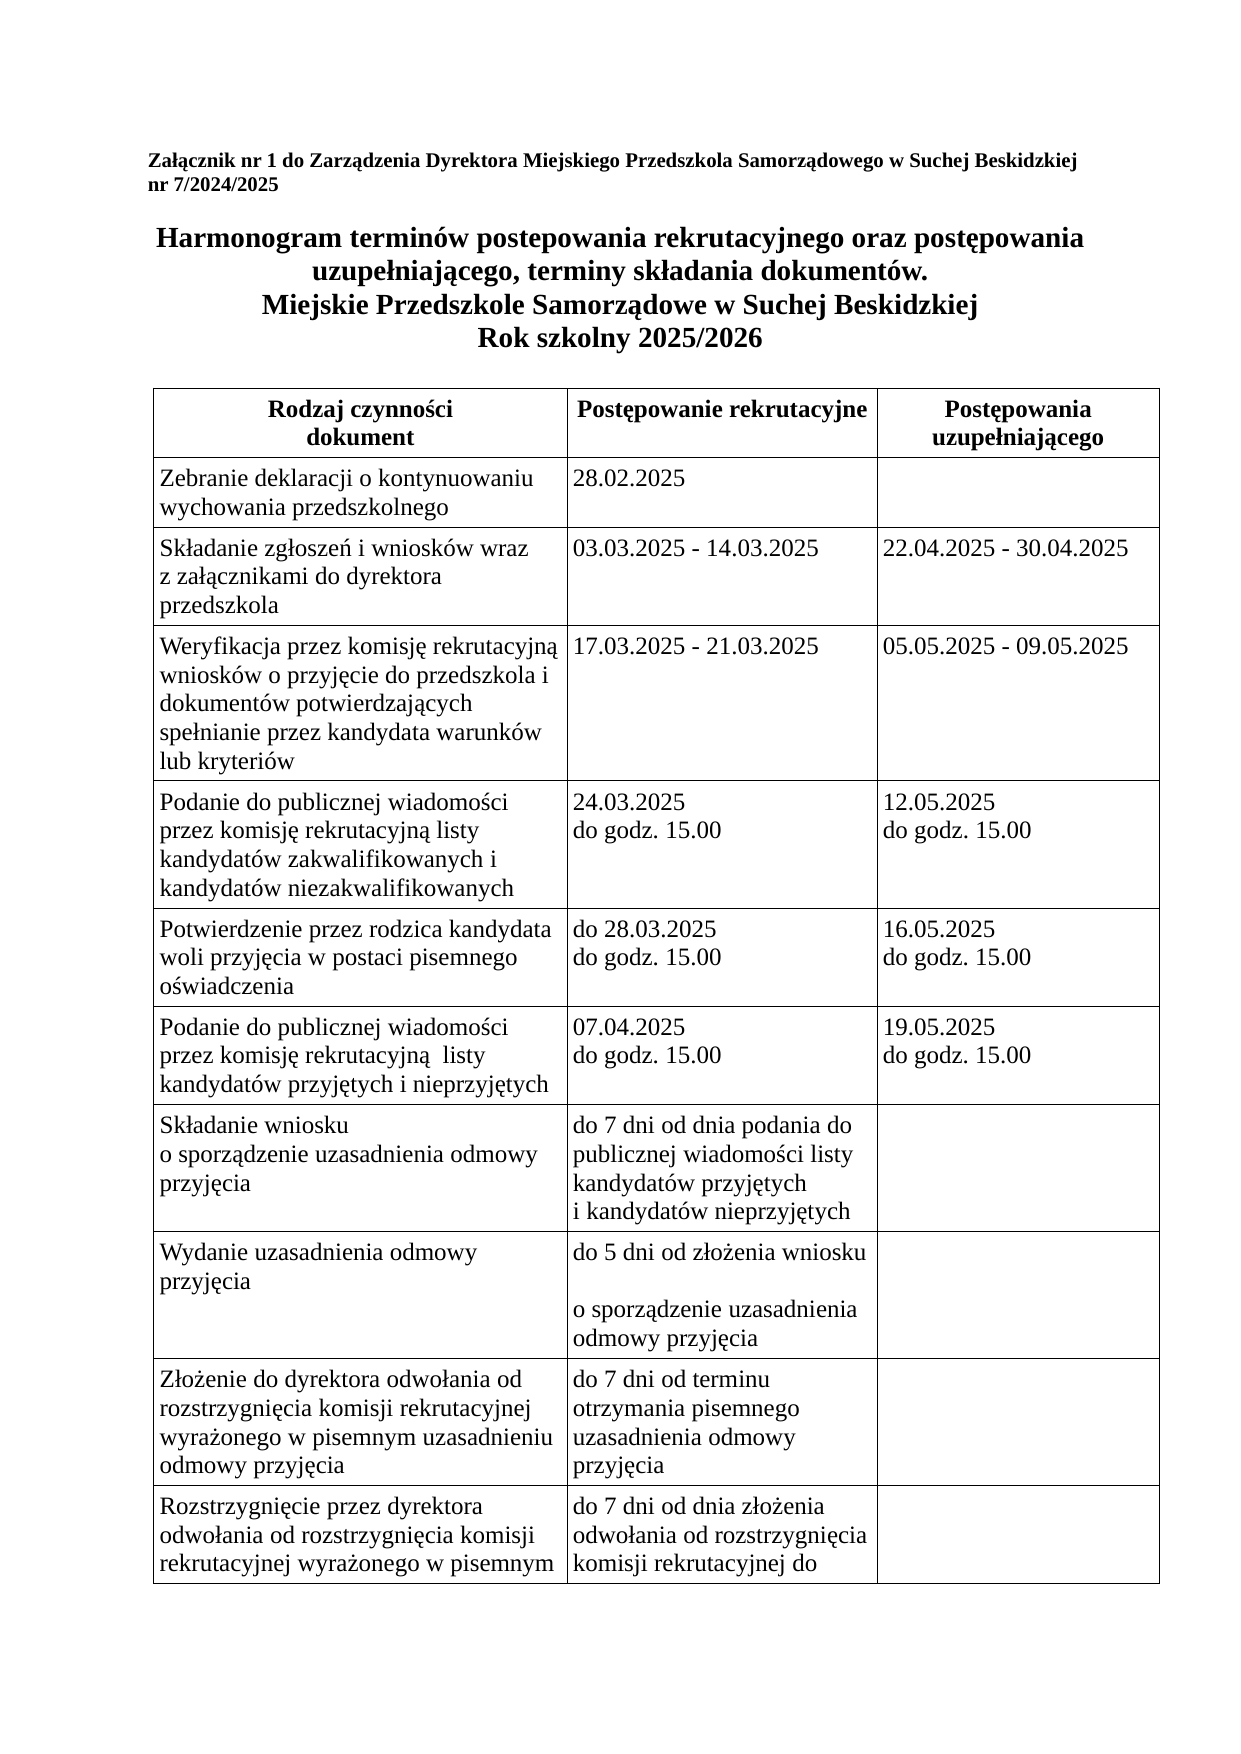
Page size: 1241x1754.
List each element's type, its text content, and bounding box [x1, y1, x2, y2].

table_cell Zebranie deklaracji o kontynuowaniu wychowania przedszkolnego [154, 458, 567, 526]
table_header Rodzaj czynności dokument [154, 389, 567, 457]
table_cell 07.04.2025 do godz. 15.00 [568, 1007, 877, 1104]
table_cell Złożenie do dyrektora odwołania od rozstrzygnięcia komisji rekrutacyjnej wyrażonego w pisemnym uzasadnieniu odmowy przyjęcia [154, 1359, 567, 1485]
table_cell do 7 dni od terminu otrzymania pisemnego uzasadnienia odmowy przyjęcia [568, 1359, 877, 1485]
table_cell Wydanie uzasadnienia odmowy przyjęcia [154, 1232, 567, 1358]
table_cell Podanie do publicznej wiadomości przez komisję rekrutacyjną listy kandydatów zakwalifikowanych i kandydatów niezakwalifikowanych [154, 781, 567, 907]
table_cell 05.05.2025 - 09.05.2025 [878, 626, 1159, 780]
table_cell 24.03.2025 do godz. 15.00 [568, 781, 877, 907]
table_cell Potwierdzenie przez rodzica kandydata woli przyjęcia w postaci pisemnego oświadczenia [154, 909, 567, 1006]
table_cell [878, 1232, 1159, 1358]
table_cell 03.03.2025 - 14.03.2025 [568, 528, 877, 625]
text Harmonogram terminów postepowania rekrutacyjnego oraz postępowania uzupełniającego, terminy składania dokumentów. [148, 220, 1093, 287]
table_cell [878, 1359, 1159, 1485]
table_cell Podanie do publicznej wiadomości przez komisję rekrutacyjną listy kandydatów przyjętych i nieprzyjętych [154, 1007, 567, 1104]
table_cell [154, 1486, 567, 1583]
table_cell do 5 dni od złożenia wniosku o sporządzenie uzasadnienia odmowy przyjęcia [568, 1232, 877, 1358]
table_cell 19.05.2025 do godz. 15.00 [878, 1007, 1159, 1104]
text Rok szkolny 2025/2026 [148, 320, 1093, 354]
table_cell do 28.03.2025 do godz. 15.00 [568, 909, 877, 1006]
table_cell Składanie zgłoszeń i wniosków wraz z załącznikami do dyrektora przedszkola [154, 528, 567, 625]
table_cell do 7 dni od dnia podania do publicznej wiadomości listy kandydatów przyjętych i kandydatów nieprzyjętych [568, 1105, 877, 1231]
table_cell 22.04.2025 - 30.04.2025 [878, 528, 1159, 625]
table_cell Składanie wniosku o sporządzenie uzasadnienia odmowy przyjęcia [154, 1105, 567, 1231]
text Załącznik nr 1 do Zarządzenia Dyrektora Miejskiego Przedszkola Samorządowego w Suchej Beskidzkiej nr 7/2024/2025 [148, 148, 1093, 196]
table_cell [568, 1486, 877, 1583]
table_cell [878, 1486, 1159, 1583]
table_cell 12.05.2025 do godz. 15.00 [878, 781, 1159, 907]
text Miejskie Przedszkole Samorządowe w Suchej Beskidzkiej [148, 287, 1093, 320]
table_cell 28.02.2025 [568, 458, 877, 526]
table_header Postępowania uzupełniającego [878, 389, 1159, 457]
table_cell [878, 1105, 1159, 1231]
table_cell 16.05.2025 do godz. 15.00 [878, 909, 1159, 1006]
table_cell [878, 458, 1159, 526]
table_cell Weryfikacja przez komisję rekrutacyjną wniosków o przyjęcie do przedszkola i dokumentów potwierdzających spełnianie przez kandydata warunków lub kryteriów [154, 626, 567, 780]
table_cell 17.03.2025 - 21.03.2025 [568, 626, 877, 780]
table_header Postępowanie rekrutacyjne [568, 389, 877, 457]
